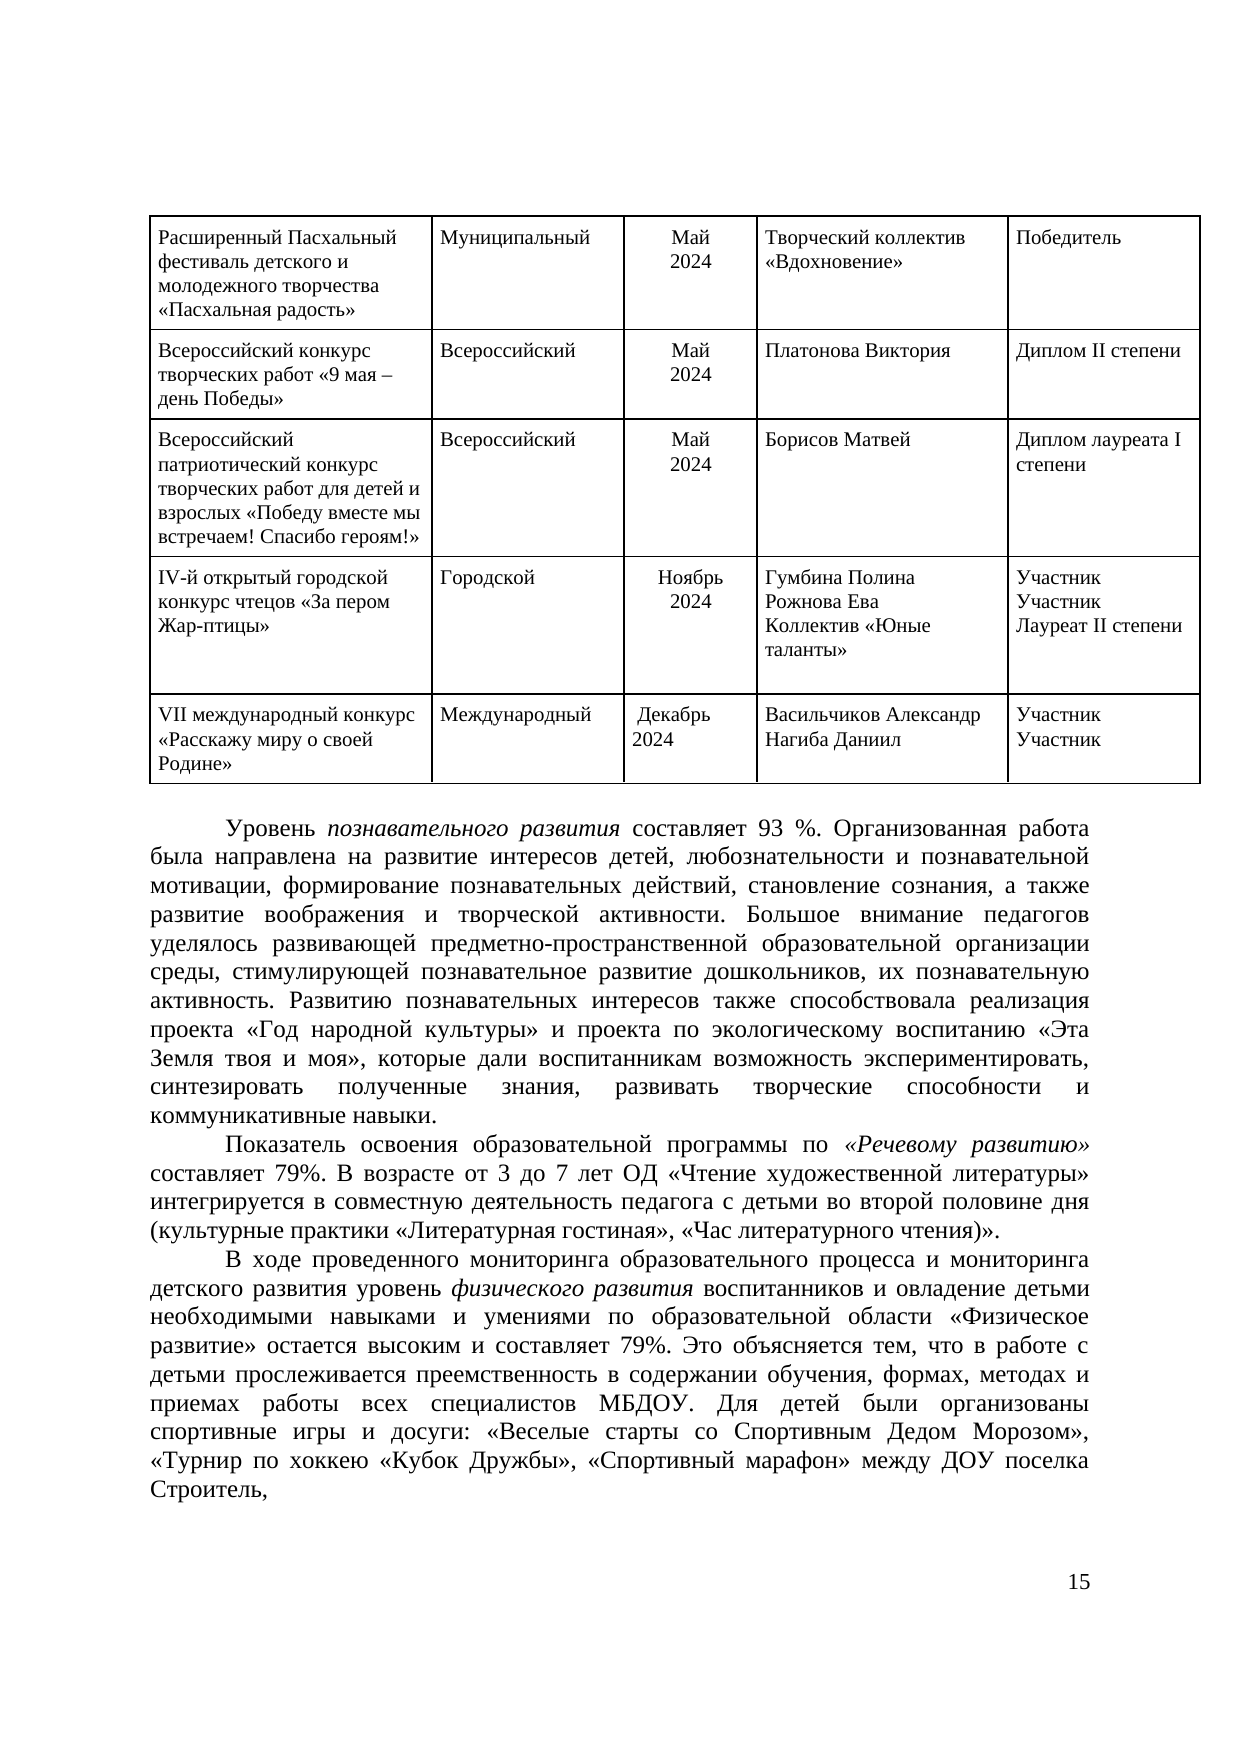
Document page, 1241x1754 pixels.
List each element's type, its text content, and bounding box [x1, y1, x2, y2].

table_cell Май 2024 [625, 420, 756, 556]
table_cell Всероссийский конкурс творческих работ «9 мая – день Победы» [151, 330, 431, 418]
text Уровень познавательного развития составляет 93 %. Организованная работа была направлена на развитие интересов детей, любознательности и познавательной мотивации, формирование познавательных действий, становление сознания, а также развитие воображения и творческой активности. Большое внимание педагогов уделялось развивающей предметно-пространственной образовательной организации среды, стимулирующей познавательное развитие дошкольников, их познавательную активность. Развитию познавательных интересов также способствовала реализация проекта «Год народной культуры» и проекта по экологическому воспитанию «Эта Земля твоя и моя», которые дали воспитанникам возможность экспериментировать, синтезировать полученные знания, развивать творческие способности и коммуникативные навыки. [150, 813, 1090, 1129]
text Показатель освоения образовательной программы по «Речевому развитию» составляет 79%. В возрасте от 3 до 7 лет ОД «Чтение художественной литературы» интегрируется в совместную деятельность педагога с детьми во второй половине дня (культурные практики «Литературная гостиная», «Час литературного чтения)». [150, 1129, 1090, 1244]
table_cell Расширенный Пасхальный фестиваль детского и молодежного творчества «Пасхальная радость» [151, 217, 431, 329]
table_cell Международный [433, 695, 623, 782]
table_cell Участник Участник Лауреат II степени [1009, 557, 1199, 693]
table_cell Победитель [1009, 217, 1199, 329]
table_cell Участник Участник [1009, 695, 1199, 782]
text В ходе проведенного мониторинга образовательного процесса и мониторинга детского развития уровень физического развития воспитанников и овладение детьми необходимыми навыками и умениями по образовательной области «Физическое развитие» остается высоким и составляет 79%. Это объясняется тем, что в работе с детьми прослеживается преемственность в содержании обучения, формах, методах и приемах работы всех специалистов МБДОУ. Для детей были организованы спортивные игры и досуги: «Веселые старты со Спортивным Дедом Морозом», «Турнир по хоккею «Кубок Дружбы», «Спортивный марафон» между ДОУ поселка Строитель, [150, 1244, 1090, 1503]
table_cell Васильчиков Александр Нагиба Даниил [758, 695, 1007, 782]
table_cell IV-й открытый городской конкурс чтецов «За пером Жар-птицы» [151, 557, 431, 693]
table_cell Май 2024 [625, 330, 756, 418]
table_cell Декабрь 2024 [625, 695, 756, 782]
table_cell Гумбина Полина Рожнова Ева Коллектив «Юные таланты» [758, 557, 1007, 693]
table_cell Диплом лауреата I степени [1009, 420, 1199, 556]
table_cell Платонова Виктория [758, 330, 1007, 418]
table_cell Всероссийский [433, 330, 623, 418]
table_cell Ноябрь 2024 [625, 557, 756, 693]
table_cell Борисов Матвей [758, 420, 1007, 556]
table_cell Муниципальный [433, 217, 623, 329]
table_cell Диплом II степени [1009, 330, 1199, 418]
table_cell Городской [433, 557, 623, 693]
table_cell Творческий коллектив «Вдохновение» [758, 217, 1007, 329]
table_cell Всероссийский патриотический конкурс творческих работ для детей и взрослых «Победу вместе мы встречаем! Спасибо героям!» [151, 420, 431, 556]
table_cell Всероссийский [433, 420, 623, 556]
table_cell Май 2024 [625, 217, 756, 329]
table_cell VII международный конкурс «Расскажу миру о своей Родине» [151, 695, 431, 782]
